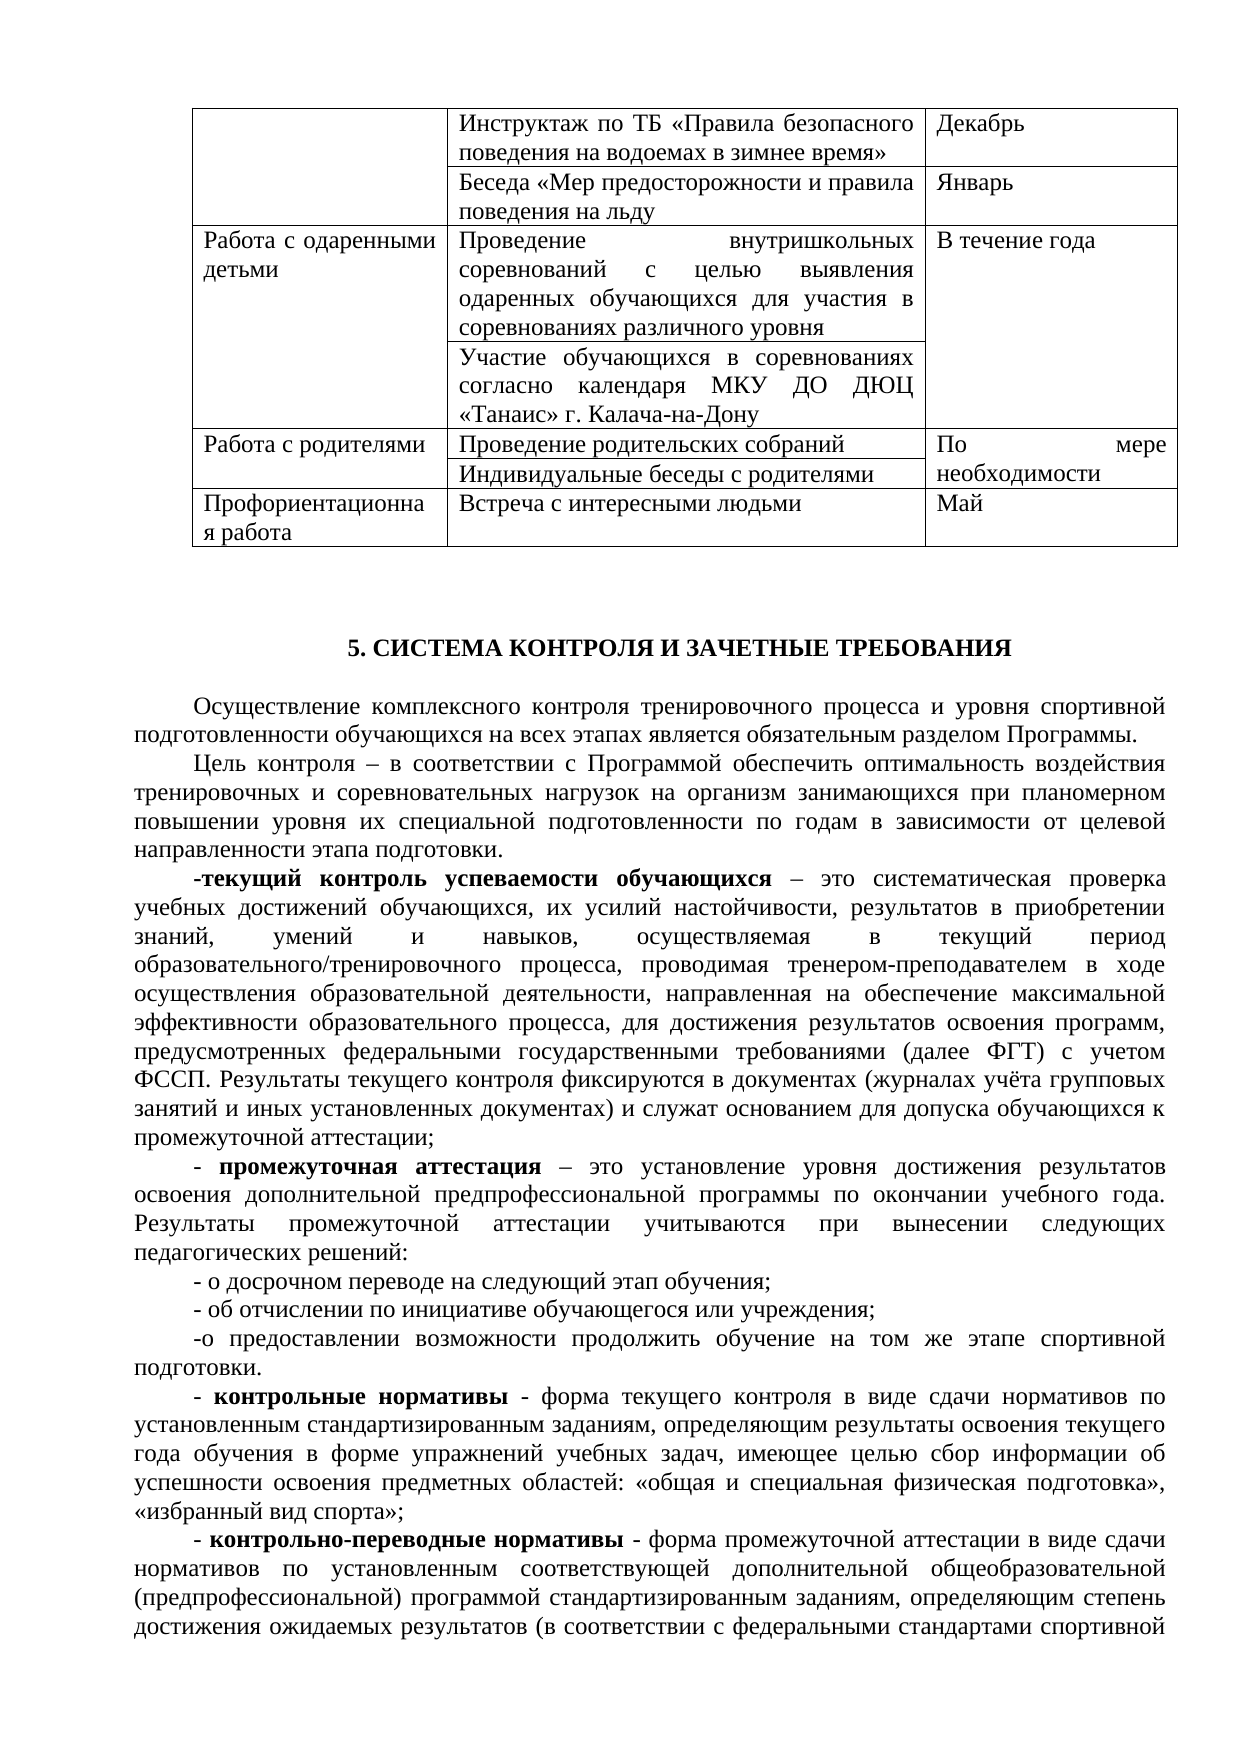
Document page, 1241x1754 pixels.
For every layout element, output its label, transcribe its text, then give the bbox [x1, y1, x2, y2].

table_cell Профориентационная работа [193, 489, 447, 546]
table_cell Декабрь [926, 109, 1177, 166]
table_cell Участие обучающихся в соревнованиях согласно календаря МКУ ДО ДЮЦ «Танаис» г. Калача-на-Дону [448, 342, 925, 428]
table_cell Январь [926, 167, 1177, 224]
text Цель контроля – в соответствии с Программой обеспечить оптимальность воздействия тренировочных и соревновательных нагрузок на организм занимающихся при планомерном повышении уровня их специальной подготовленности по годам в зависимости от целевой направленности этапа подготовки. [134, 748, 1166, 863]
table_cell По мере необходимости [926, 429, 1177, 487]
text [134, 1524, 1166, 1639]
text - промежуточная аттестация – это установление уровня достижения результатов освоения дополнительной предпрофессиональной программы по окончании учебного года. Результаты промежуточной аттестации учитываются при вынесении следующих педагогических решений: [134, 1151, 1166, 1266]
table_cell Проведение родительских собраний [448, 429, 925, 458]
table_cell Индивидуальные беседы с родителями [448, 459, 925, 487]
table_cell Беседа «Мер предосторожности и правила поведения на льду [448, 167, 925, 224]
table_cell Инструктаж по ТБ «Правила безопасного поведения на водоемах в зимнее время» [448, 109, 925, 166]
text - об отчислении по инициативе обучающегося или учреждения; [134, 1294, 1166, 1323]
table_cell Встреча с интересными людьми [448, 489, 925, 546]
text -текущий контроль успеваемости обучающихся – это систематическая проверка учебных достижений обучающихся, их усилий настойчивости, результатов в приобретении знаний, умений и навыков, осуществляемая в текущий период образовательного/тренировочного процесса, проводимая тренером-преподавателем в ходе осуществления образовательной деятельности, направленная на обеспечение максимальной эффективности образовательного процесса, для достижения результатов освоения программ, предусмотренных федеральными государственными требованиями (далее ФГТ) с учетом ФССП. Результаты текущего контроля фиксируются в документах (журналах учёта групповых занятий и иных установленных документах) и служат основанием для допуска обучающихся к промежуточной аттестации; [134, 863, 1166, 1151]
table_cell Работа с одаренными детьми [193, 226, 447, 428]
table_cell В течение года [926, 226, 1177, 428]
text - о досрочном переводе на следующий этап обучения; [134, 1266, 1166, 1294]
table_cell Май [926, 489, 1177, 546]
text -о предоставлении возможности продолжить обучение на том же этапе спортивной подготовки. [134, 1323, 1166, 1381]
table_cell Работа с родителями [193, 429, 447, 487]
text Осуществление комплексного контроля тренировочного процесса и уровня спортивной подготовленности обучающихся на всех этапах является обязательным разделом Программы. [134, 691, 1166, 748]
text 5. СИСТЕМА КОНТРОЛЯ И ЗАЧЕТНЫЕ ТРЕБОВАНИЯ [134, 633, 1166, 662]
table_cell Проведение внутришкольных соревнований с целью выявления одаренных обучающихся для участия в соревнованиях различного уровня [448, 226, 925, 341]
text - контрольные нормативы - форма текущего контроля в виде сдачи нормативов по установленным стандартизированным заданиям, определяющим результаты освоения текущего года обучения в форме упражнений учебных задач, имеющее целью сбор информации об успешности освоения предметных областей: «общая и специальная физическая подготовка», «избранный вид спорта»; [134, 1381, 1166, 1524]
table_cell [193, 109, 447, 224]
